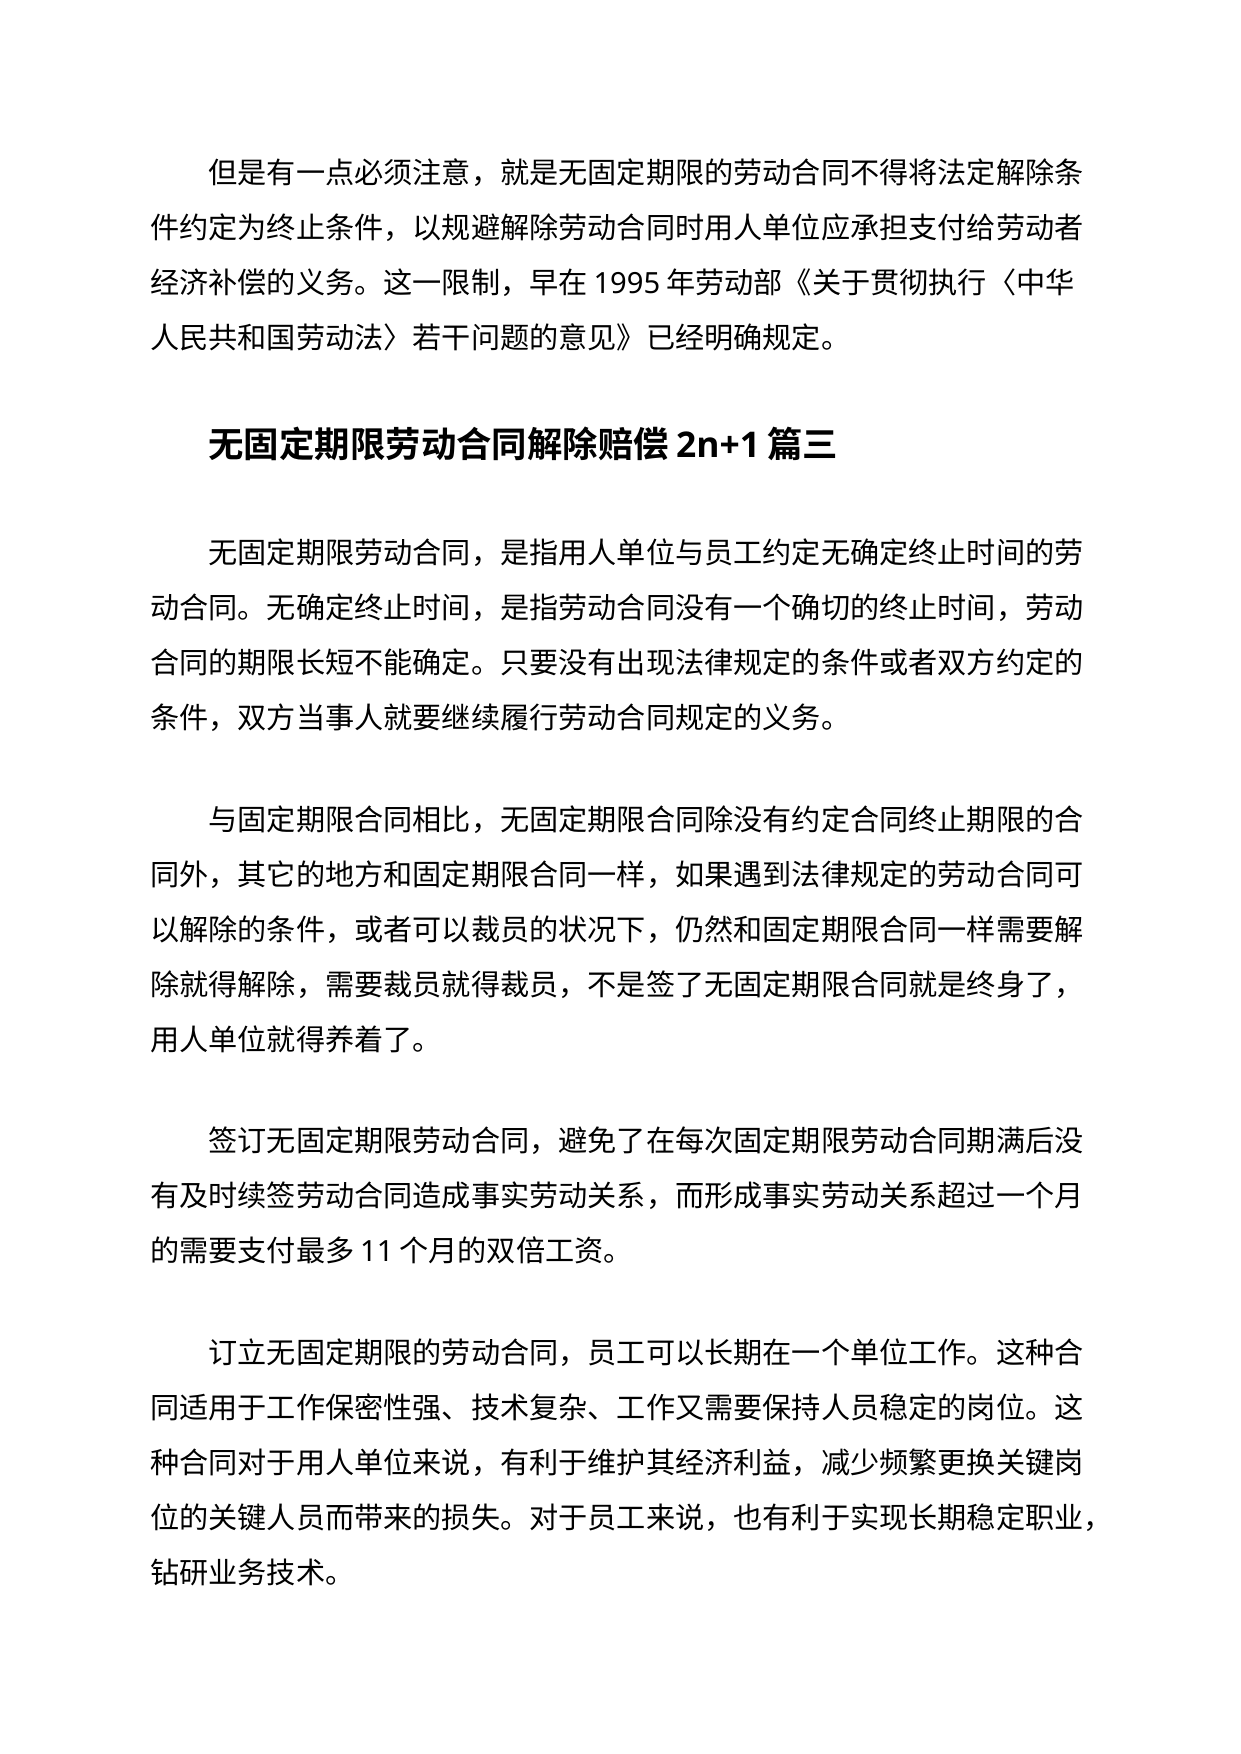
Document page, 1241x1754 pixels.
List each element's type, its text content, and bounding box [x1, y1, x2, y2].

text 签订无固定期限劳动合同，避免了在每次固定期限劳动合同期满后没有及时续签劳动合同造成事实劳动关系，而形成事实劳动关系超过一个月的需要支付最多11个月的双倍工资。 [150, 1118, 1090, 1270]
text 订立无固定期限的劳动合同，员工可以长期在一个单位工作。这种合同适用于工作保密性强、技术复杂、工作又需要保持人员稳定的岗位。这种合同对于用人单位来说，有利于维护其经济利益，减少频繁更换关键岗位的关键人员而带来的损失。对于员工来说，也有利于实现长期稳定职业，钻研业务技术。 [150, 1330, 1090, 1592]
text 无固定期限劳动合同，是指用人单位与员工约定无确定终止时间的劳动合同。无确定终止时间，是指劳动合同没有一个确切的终止时间，劳动合同的期限长短不能确定。只要没有出现法律规定的条件或者双方约定的条件，双方当事人就要继续履行劳动合同规定的义务。 [150, 530, 1090, 737]
text 但是有一点必须注意，就是无固定期限的劳动合同不得将法定解除条件约定为终止条件，以规避解除劳动合同时用人单位应承担支付给劳动者经济补偿的义务。这一限制，早在1995年劳动部《关于贯彻执行〈中华人民共和国劳动法〉若干问题的意见》已经明确规定。 [150, 150, 1090, 357]
text 与固定期限合同相比，无固定期限合同除没有约定合同终止期限的合同外，其它的地方和固定期限合同一样，如果遇到法律规定的劳动合同可以解除的条件，或者可以裁员的状况下，仍然和固定期限合同一样需要解除就得解除，需要裁员就得裁员，不是签了无固定期限合同就是终身了，用人单位就得养着了。 [150, 797, 1090, 1058]
text 无固定期限劳动合同解除赔偿2n+1篇三 [150, 417, 1090, 468]
